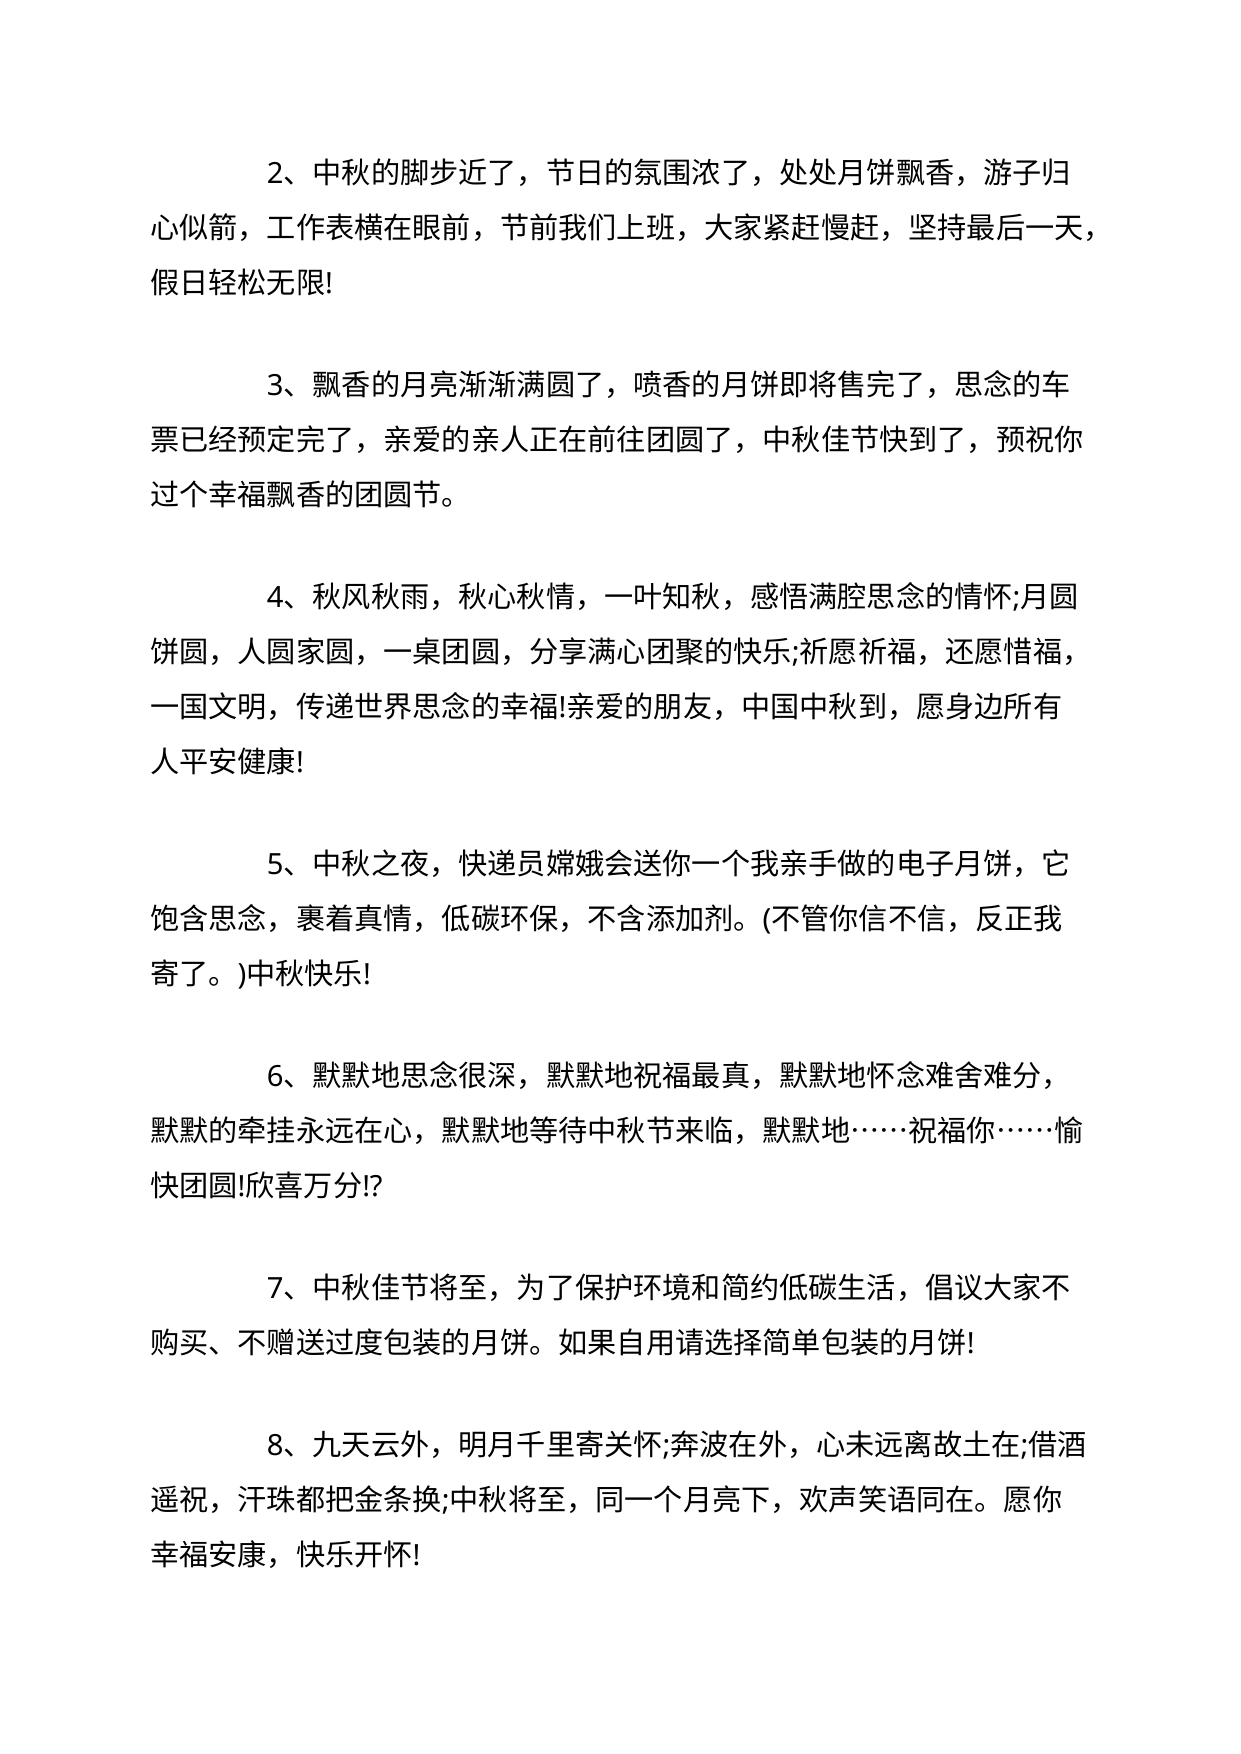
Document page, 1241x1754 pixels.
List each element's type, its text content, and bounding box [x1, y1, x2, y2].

text 6、默默地思念很深，默默地祝福最真，默默地怀念难舍难分，默默的牵挂永远在心，默默地等待中秋节来临，默默地……祝福你……愉快团圆!欣喜万分!? [150, 1052, 1090, 1205]
text 8、九天云外，明月千里寄关怀;奔波在外，心未远离故土在;借酒遥祝，汗珠都把金条换;中秋将至，同一个月亮下，欢声笑语同在。愿你幸福安康，快乐开怀! [150, 1421, 1090, 1574]
text 5、中秋之夜，快递员嫦娥会送你一个我亲手做的电子月饼，它饱含思念，裹着真情，低碳环保，不含添加剂。(不管你信不信，反正我寄了。)中秋快乐! [150, 841, 1090, 993]
text 7、中秋佳节将至，为了保护环境和简约低碳生活，倡议大家不购买、不赠送过度包装的月饼。如果自用请选择简单包装的月饼! [150, 1264, 1090, 1362]
text 2、中秋的脚步近了，节日的氛围浓了，处处月饼飘香，游子归心似箭，工作表横在眼前，节前我们上班，大家紧赶慢赶，坚持最后一天，假日轻松无限! [150, 150, 1090, 302]
text 3、飘香的月亮渐渐满圆了，喷香的月饼即将售完了，思念的车票已经预定完了，亲爱的亲人正在前往团圆了，中秋佳节快到了，预祝你过个幸福飘香的团圆节。 [150, 362, 1090, 514]
text 4、秋风秋雨，秋心秋情，一叶知秋，感悟满腔思念的情怀;月圆饼圆，人圆家圆，一桌团圆，分享满心团聚的快乐;祈愿祈福，还愿惜福，一国文明，传递世界思念的幸福!亲爱的朋友，中国中秋到，愿身边所有人平安健康! [150, 573, 1090, 781]
